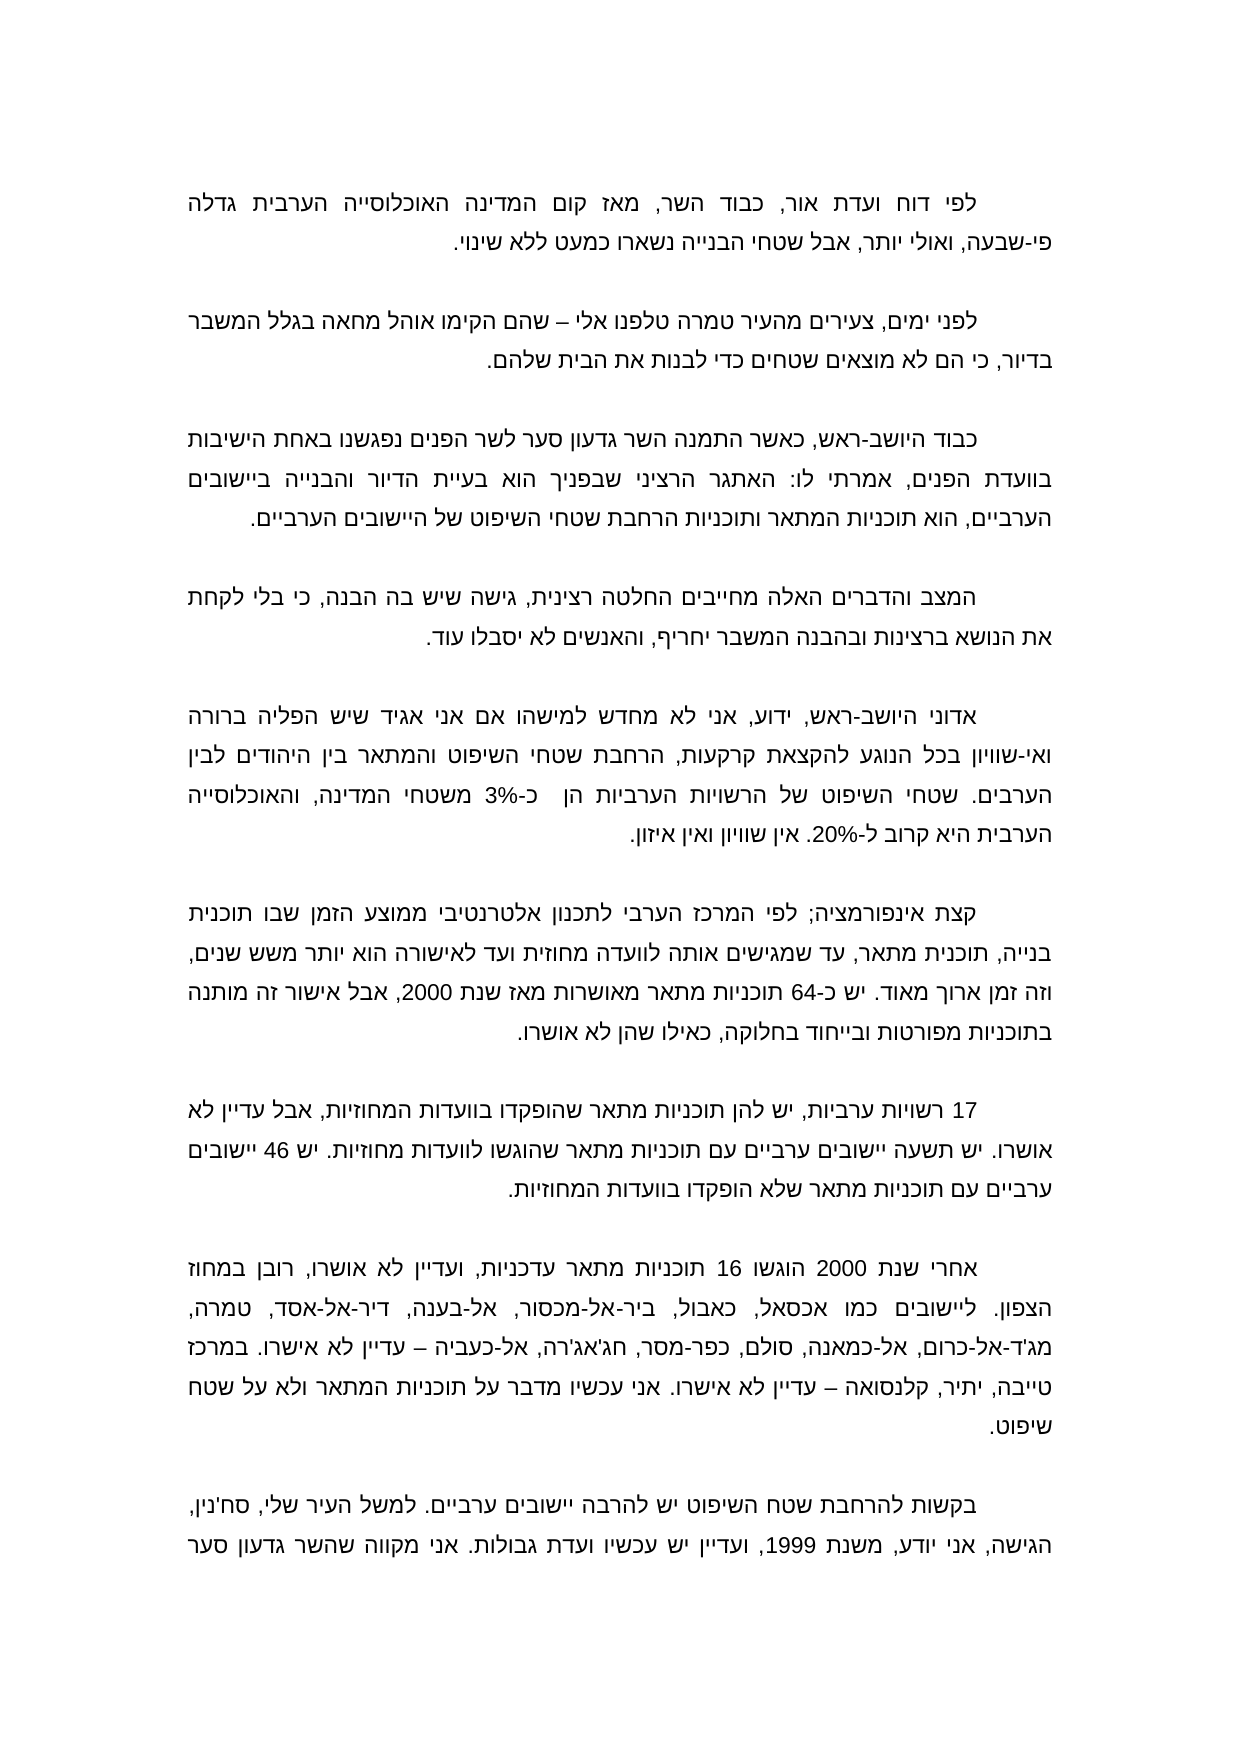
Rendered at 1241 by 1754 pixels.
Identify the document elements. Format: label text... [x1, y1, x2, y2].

text לפי דוח ועדת אור, כבוד השר, מאז קום המדינה האוכלוסייה הערבית גדלה פי-שבעה, ואולי יותר, אבל שטחי הבנייה נשארו כמעט ללא שינוי. [187, 189, 1053, 255]
text אדוני היושב-ראש, ידוע, אני לא מחדש למישהו אם אני אגיד שיש הפליה ברורה ואי-שוויון בכל הנוגע להקצאת קרקעות, הרחבת שטחי השיפוט והמתאר בין היהודים לבין הערבים. שטחי השיפוט של הרשויות הערביות הן כ-3% משטחי המדינה, והאוכלוסייה הערבית היא קרוב ל-20%. אין שוויון ואין איזון. [187, 703, 1053, 847]
text כבוד היושב-ראש, כאשר התמנה השר גדעון סער לשר הפנים נפגשנו באחת הישיבות בוועדת הפנים, אמרתי לו: האתגר הרציני שבפניך הוא בעיית הדיור והבנייה ביישובים הערביים, הוא תוכניות המתאר ותוכניות הרחבת שטחי השיפוט של היישובים הערביים. [187, 426, 1053, 532]
text קצת אינפורמציה; לפי המרכז הערבי לתכנון אלטרנטיבי ממוצע הזמן שבו תוכנית בנייה, תוכנית מתאר, עד שמגישים אותה לוועדה מחוזית ועד לאישורה הוא יותר משש שנים, וזה זמן ארוך מאוד. יש כ-64 תוכניות מתאר מאושרות מאז שנת 2000, אבל אישור זה מותנה בתוכניות מפורטות ובייחוד בחלוקה, כאילו שהן לא אושרו. [187, 900, 1053, 1045]
text לפני ימים, צעירים מהעיר טמרה טלפנו אלי – שהם הקימו אוהל מחאה בגלל המשבר בדיור, כי הם לא מוצאים שטחים כדי לבנות את הבית שלהם. [187, 308, 1053, 374]
text 17 רשויות ערביות, יש להן תוכניות מתאר שהופקדו בוועדות המחוזיות, אבל עדיין לא אושרו. יש תשעה יישובים ערביים עם תוכניות מתאר שהוגשו לוועדות מחוזיות. יש 46 יישובים ערביים עם תוכניות מתאר שלא הופקדו בוועדות המחוזיות. [187, 1097, 1053, 1203]
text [187, 1492, 1053, 1558]
text אחרי שנת 2000 הוגשו 16 תוכניות מתאר עדכניות, ועדיין לא אושרו, רובן במחוז הצפון. ליישובים כמו אכסאל, כאבול, ביר-אל-מכסור, אל-בענה, דיר-אל-אסד, טמרה, מג'ד-אל-כרום, אל-כמאנה, סולם, כפר-מסר, חג'אג'רה, אל-כעביה – עדיין לא אישרו. במרכז טייבה, יתיר, קלנסואה – עדיין לא אישרו. אני עכשיו מדבר על תוכניות המתאר ולא על שטח שיפוט. [187, 1255, 1053, 1440]
text המצב והדברים האלה מחייבים החלטה רצינית, גישה שיש בה הבנה, כי בלי לקחת את הנושא ברצינות ובהבנה המשבר יחריף, והאנשים לא יסבלו עוד. [187, 584, 1053, 650]
